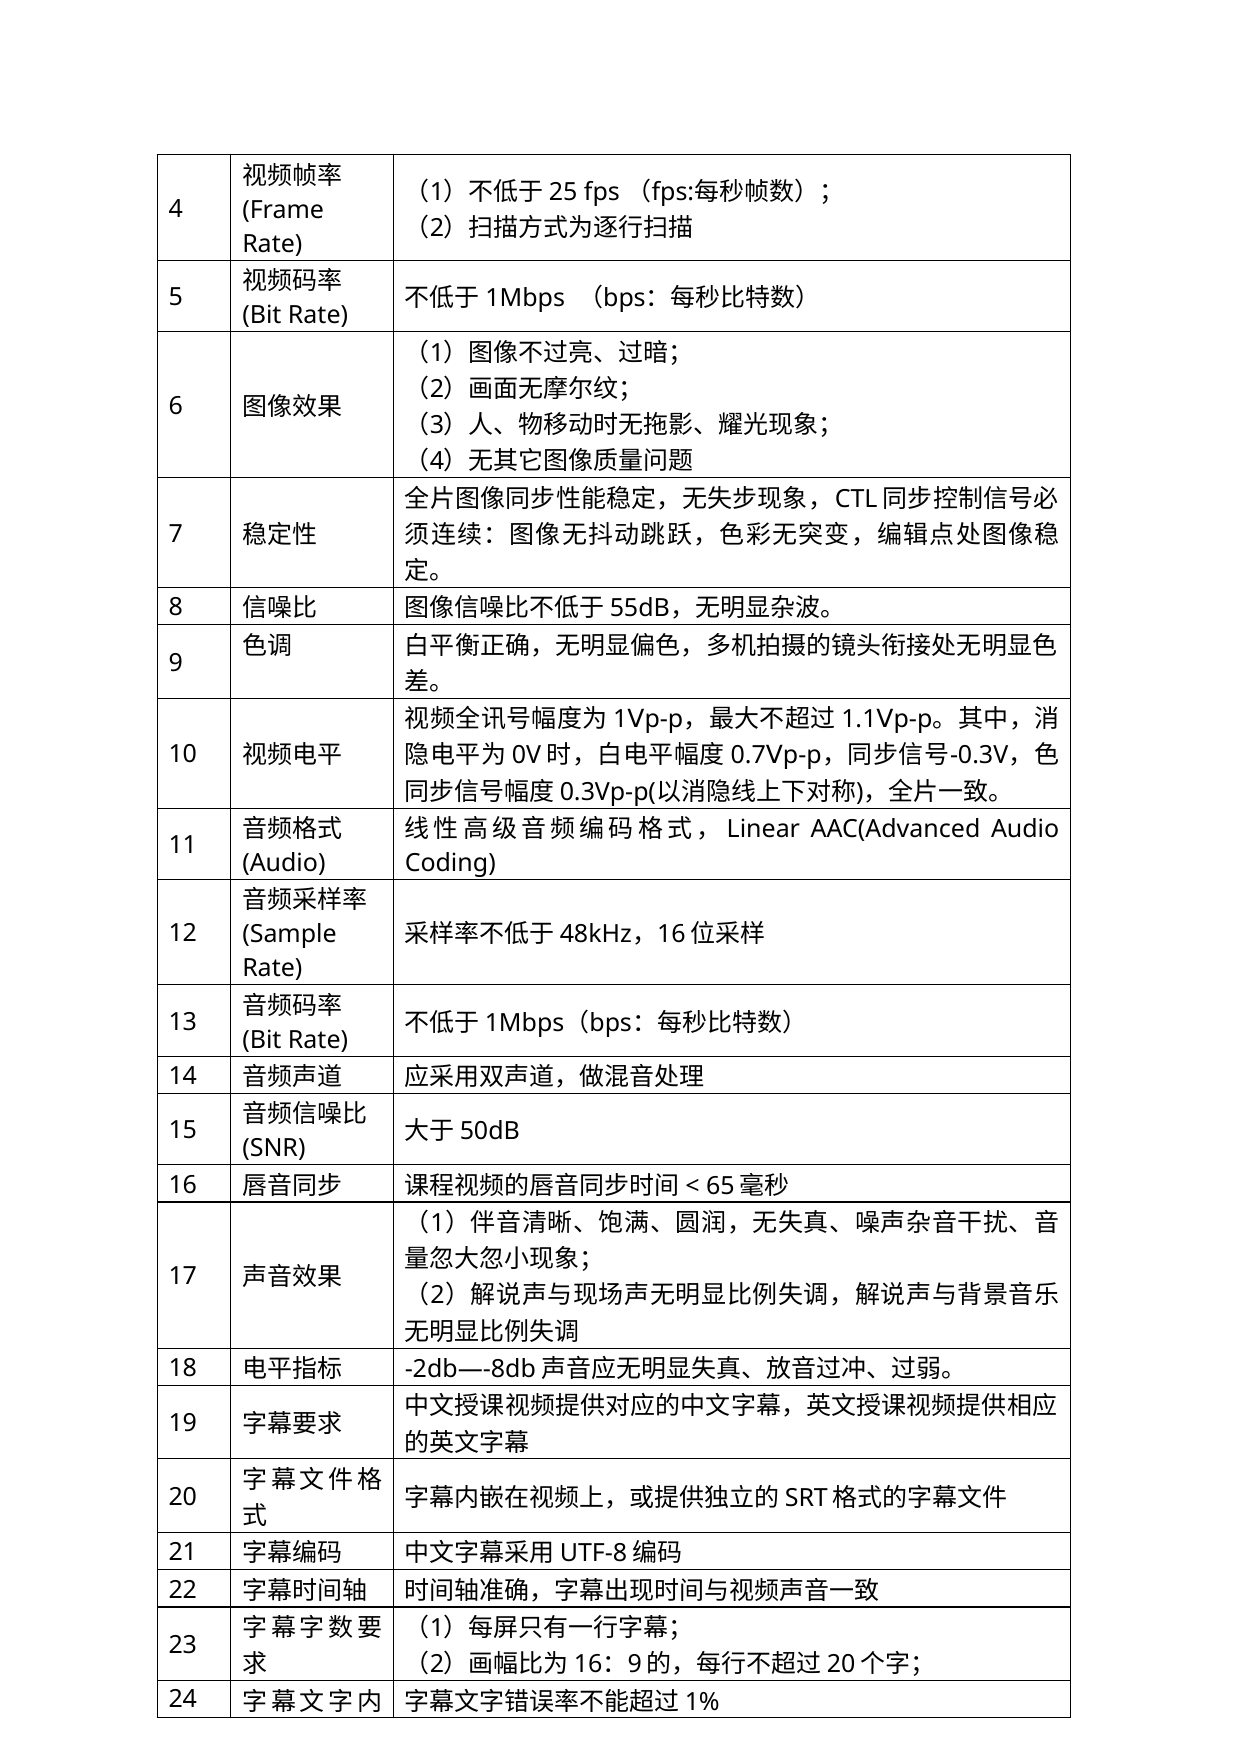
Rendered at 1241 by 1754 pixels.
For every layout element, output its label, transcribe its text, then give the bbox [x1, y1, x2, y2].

table_cell 24 [158, 1681, 230, 1717]
table_cell 中文字幕采用UTF-8编码 [394, 1533, 1070, 1569]
table_cell 声音效果 [231, 1203, 393, 1347]
table_cell 时间轴准确，字幕出现时间与视频声音一致 [394, 1570, 1070, 1606]
table_cell （1）图像不过亮、过暗； （2）画面无摩尔纹； （3）人、物移动时无拖影、耀光现象； （4）无其它图像质量问题 [394, 332, 1070, 477]
table_cell 6 [158, 332, 230, 477]
table_cell 图像效果 [231, 332, 393, 477]
table_cell 18 [158, 1349, 230, 1385]
table_cell 字幕文字内容 [231, 1681, 393, 1717]
table_cell 音频采样率 (Sample Rate) [231, 880, 393, 984]
table_cell 全片图像同步性能稳定，无失步现象，CTL同步控制信号必须连续：图像无抖动跳跃，色彩无突变，编辑点处图像稳定。 [394, 478, 1070, 587]
table_cell 8 [158, 588, 230, 624]
table_cell 视频帧率 (Frame Rate) [231, 155, 393, 259]
table_cell （1）每屏只有一行字幕； （2）画幅比为16：9的，每行不超过20个字； [394, 1608, 1070, 1680]
table_cell 10 [158, 699, 230, 807]
table_cell 字幕编码 [231, 1533, 393, 1569]
table_cell 音频格式 (Audio) [231, 809, 393, 879]
table_cell 音频信噪比 (SNR) [231, 1094, 393, 1164]
table_cell 4 [158, 155, 230, 259]
table_cell 9 [158, 625, 230, 698]
table_cell 音频声道 [231, 1057, 393, 1093]
table_cell 14 [158, 1057, 230, 1093]
table_cell 19 [158, 1386, 230, 1458]
table_cell 课程视频的唇音同步时间 < 65毫秒 [394, 1165, 1070, 1201]
table_cell 5 [158, 261, 230, 331]
table_cell 不低于 1Mbps （bps：每秒比特数） [394, 261, 1070, 331]
table_cell 稳定性 [231, 478, 393, 587]
table_cell 视频码率 (Bit Rate) [231, 261, 393, 331]
table_cell 字幕内嵌在视频上，或提供独立的SRT格式的字幕文件 [394, 1459, 1070, 1532]
table_cell 16 [158, 1165, 230, 1201]
table_cell 唇音同步 [231, 1165, 393, 1201]
table_cell 图像信噪比不低于55dB，无明显杂波。 [394, 588, 1070, 624]
table_cell 应采用双声道，做混音处理 [394, 1057, 1070, 1093]
table_cell 13 [158, 985, 230, 1056]
table_cell （1）伴音清晰、饱满、圆润，无失真、噪声杂音干扰、音量忽大忽小现象； （2）解说声与现场声无明显比例失调，解说声与背景音乐无明显比例失调 [394, 1203, 1070, 1347]
table_cell 色调 [231, 625, 393, 698]
table_cell 12 [158, 880, 230, 984]
table_cell 采样率不低于48kHz，16位采样 [394, 880, 1070, 984]
table_cell 大于50dB [394, 1094, 1070, 1164]
table_cell 17 [158, 1203, 230, 1347]
table_cell （1）不低于25 fps （fps:每秒帧数）； （2）扫描方式为逐行扫描 [394, 155, 1070, 259]
table_cell 电平指标 [231, 1349, 393, 1385]
table_cell 字幕文字错误率不能超过1% [394, 1681, 1070, 1717]
table_cell 视频电平 [231, 699, 393, 807]
table_cell 20 [158, 1459, 230, 1532]
table_cell 白平衡正确，无明显偏色，多机拍摄的镜头衔接处无明显色差。 [394, 625, 1070, 698]
table_cell 视频全讯号幅度为1Ⅴp-p，最大不超过1.1Ⅴp-p。其中，消隐电平为0V时，白电平幅度0.7Ⅴp-p，同步信号-0.3V，色同步信号幅度0.3Vp-p(以消隐线上下对称)，全片一致。 [394, 699, 1070, 807]
table_cell 7 [158, 478, 230, 587]
table_cell 字幕时间轴 [231, 1570, 393, 1606]
table_cell 字幕文件格式 [231, 1459, 393, 1532]
table_cell 字幕字数要求 [231, 1608, 393, 1680]
table_cell 21 [158, 1533, 230, 1569]
table_cell 11 [158, 809, 230, 879]
table_cell 信噪比 [231, 588, 393, 624]
table_cell 22 [158, 1570, 230, 1606]
table_cell -2db—-8db声音应无明显失真、放音过冲、过弱。 [394, 1349, 1070, 1385]
table_cell 15 [158, 1094, 230, 1164]
table_cell 不低于1Mbps（bps：每秒比特数） [394, 985, 1070, 1056]
table_cell 音频码率 (Bit Rate) [231, 985, 393, 1056]
table_cell 线性高级音频编码格式，Linear AAC(Advanced Audio Coding) [394, 809, 1070, 879]
table_cell 23 [158, 1608, 230, 1680]
table_cell 中文授课视频提供对应的中文字幕，英文授课视频提供相应的英文字幕 [394, 1386, 1070, 1458]
table_cell 字幕要求 [231, 1386, 393, 1458]
